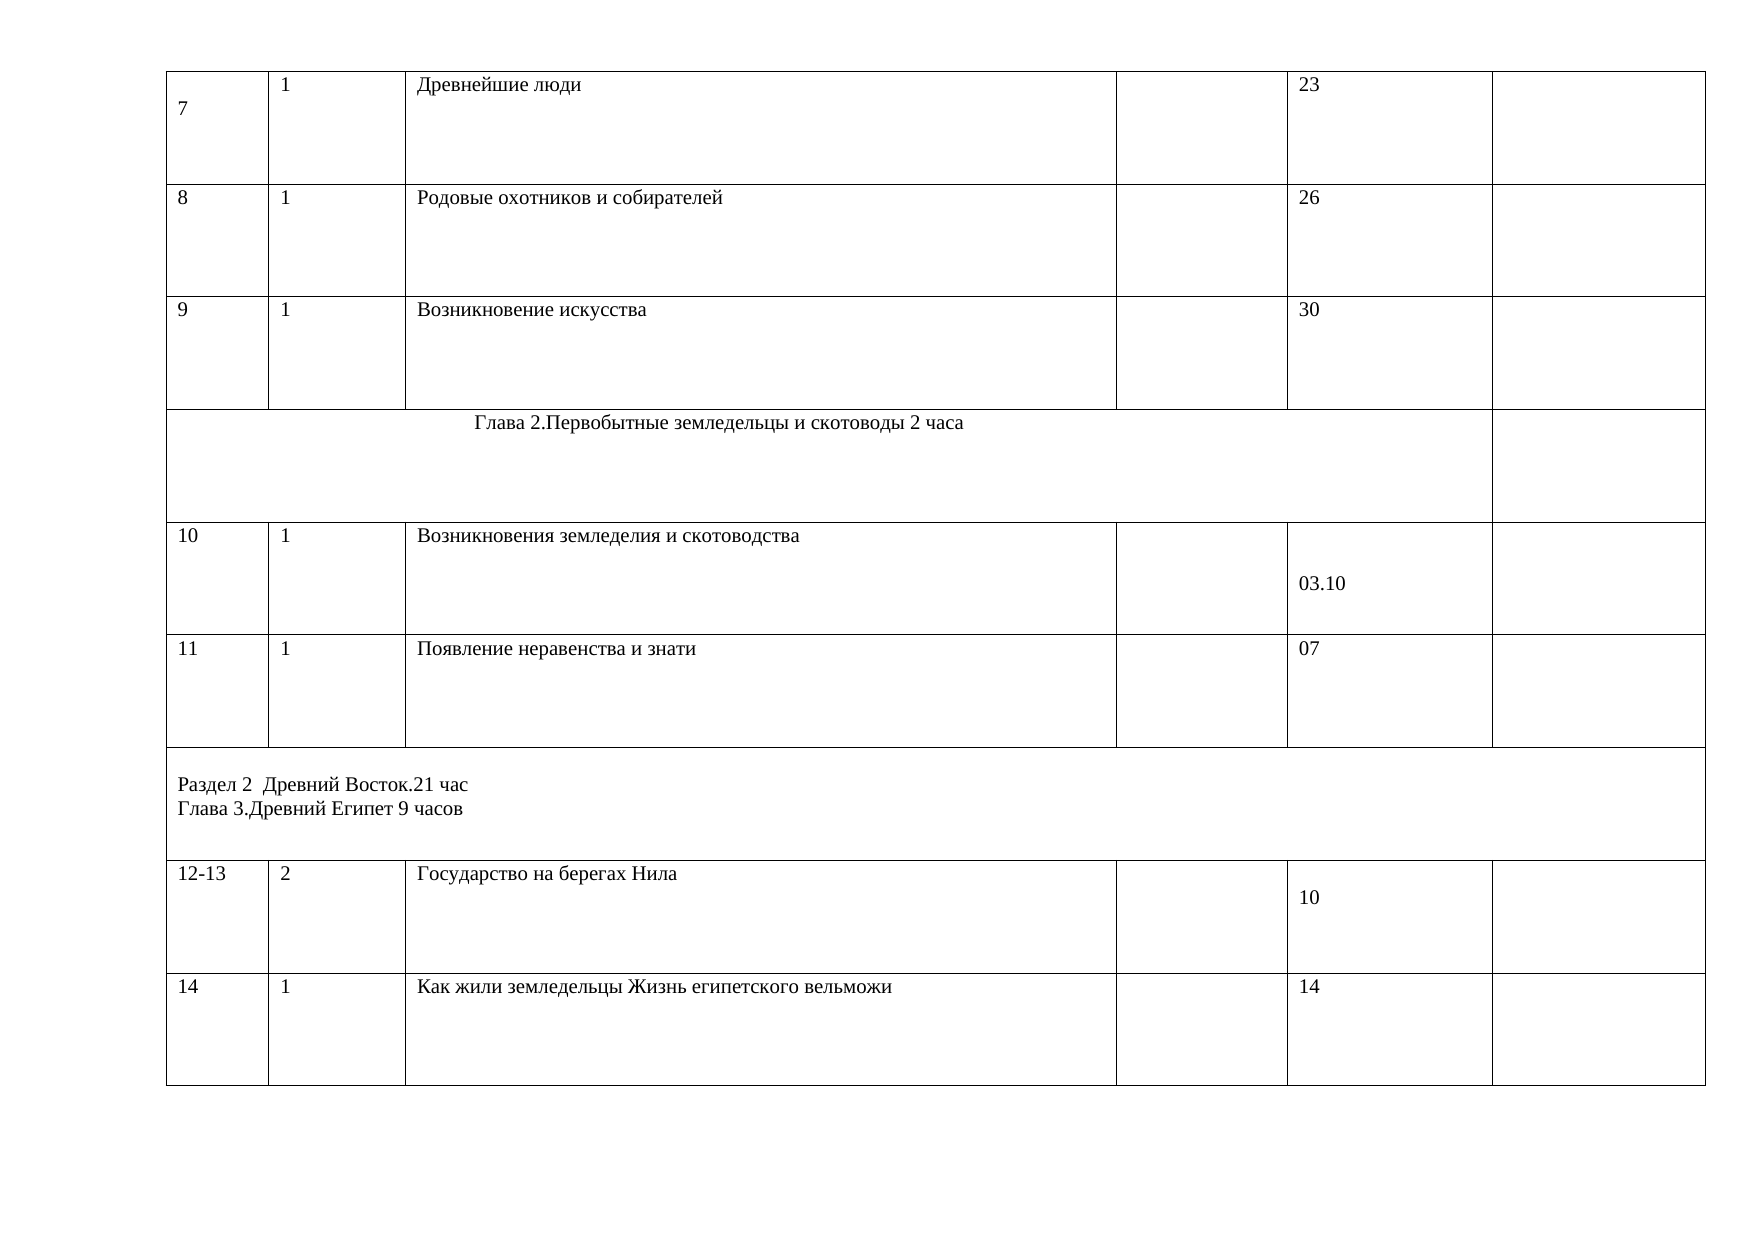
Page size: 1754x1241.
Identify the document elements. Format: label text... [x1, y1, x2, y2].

table_cell [1117, 523, 1287, 634]
table_cell [1117, 72, 1287, 183]
table_cell [1493, 523, 1705, 634]
table_cell 14 [1288, 974, 1492, 1085]
table_cell [1493, 297, 1705, 409]
table_cell 14 [167, 974, 268, 1085]
table_cell 10 [1288, 861, 1492, 972]
table_cell [1493, 861, 1705, 972]
table_cell [1493, 72, 1705, 183]
table_cell Появление неравенства и знати [406, 635, 1116, 747]
table_cell [1493, 410, 1705, 522]
table_cell Государство на берегах Нила [406, 861, 1116, 972]
table_cell Родовые охотников и собирателей [406, 185, 1116, 296]
table_cell 30 [1288, 297, 1492, 409]
table_cell 1 [269, 635, 405, 747]
table_cell Возникновения земледелия и скотоводства [406, 523, 1116, 634]
table_cell [1117, 297, 1287, 409]
table_cell [1493, 185, 1705, 296]
table_cell 9 [167, 297, 268, 409]
table_cell [1117, 635, 1287, 747]
table_cell Древнейшие люди [406, 72, 1116, 183]
table_cell 8 [167, 185, 268, 296]
table_cell [1117, 185, 1287, 296]
table_cell [1117, 974, 1287, 1085]
table_cell [1493, 635, 1705, 747]
table_cell Как жили земледельцы Жизнь египетского вельможи [406, 974, 1116, 1085]
table_cell 7 [167, 72, 268, 183]
table_cell 1 [269, 72, 405, 183]
table_cell 23 [1288, 72, 1492, 183]
table_cell 2 [269, 861, 405, 972]
table_cell [1493, 974, 1705, 1085]
table_cell 12-13 [167, 861, 268, 972]
table_cell 1 [269, 185, 405, 296]
table_cell 03.10 [1288, 523, 1492, 634]
table_cell 1 [269, 297, 405, 409]
table_cell 10 [167, 523, 268, 634]
table_cell [1117, 861, 1287, 972]
table_cell Раздел 2 Древний Восток.21 час Глава 3.Древний Египет 9 часов [167, 748, 1705, 860]
table_cell 1 [269, 974, 405, 1085]
table_cell 1 [269, 523, 405, 634]
table_cell Глава 2.Первобытные земледельцы и скотоводы 2 часа [167, 410, 1492, 522]
table_cell 07 [1288, 635, 1492, 747]
table_cell Возникновение искусства [406, 297, 1116, 409]
table_cell 26 [1288, 185, 1492, 296]
table_cell 11 [167, 635, 268, 747]
